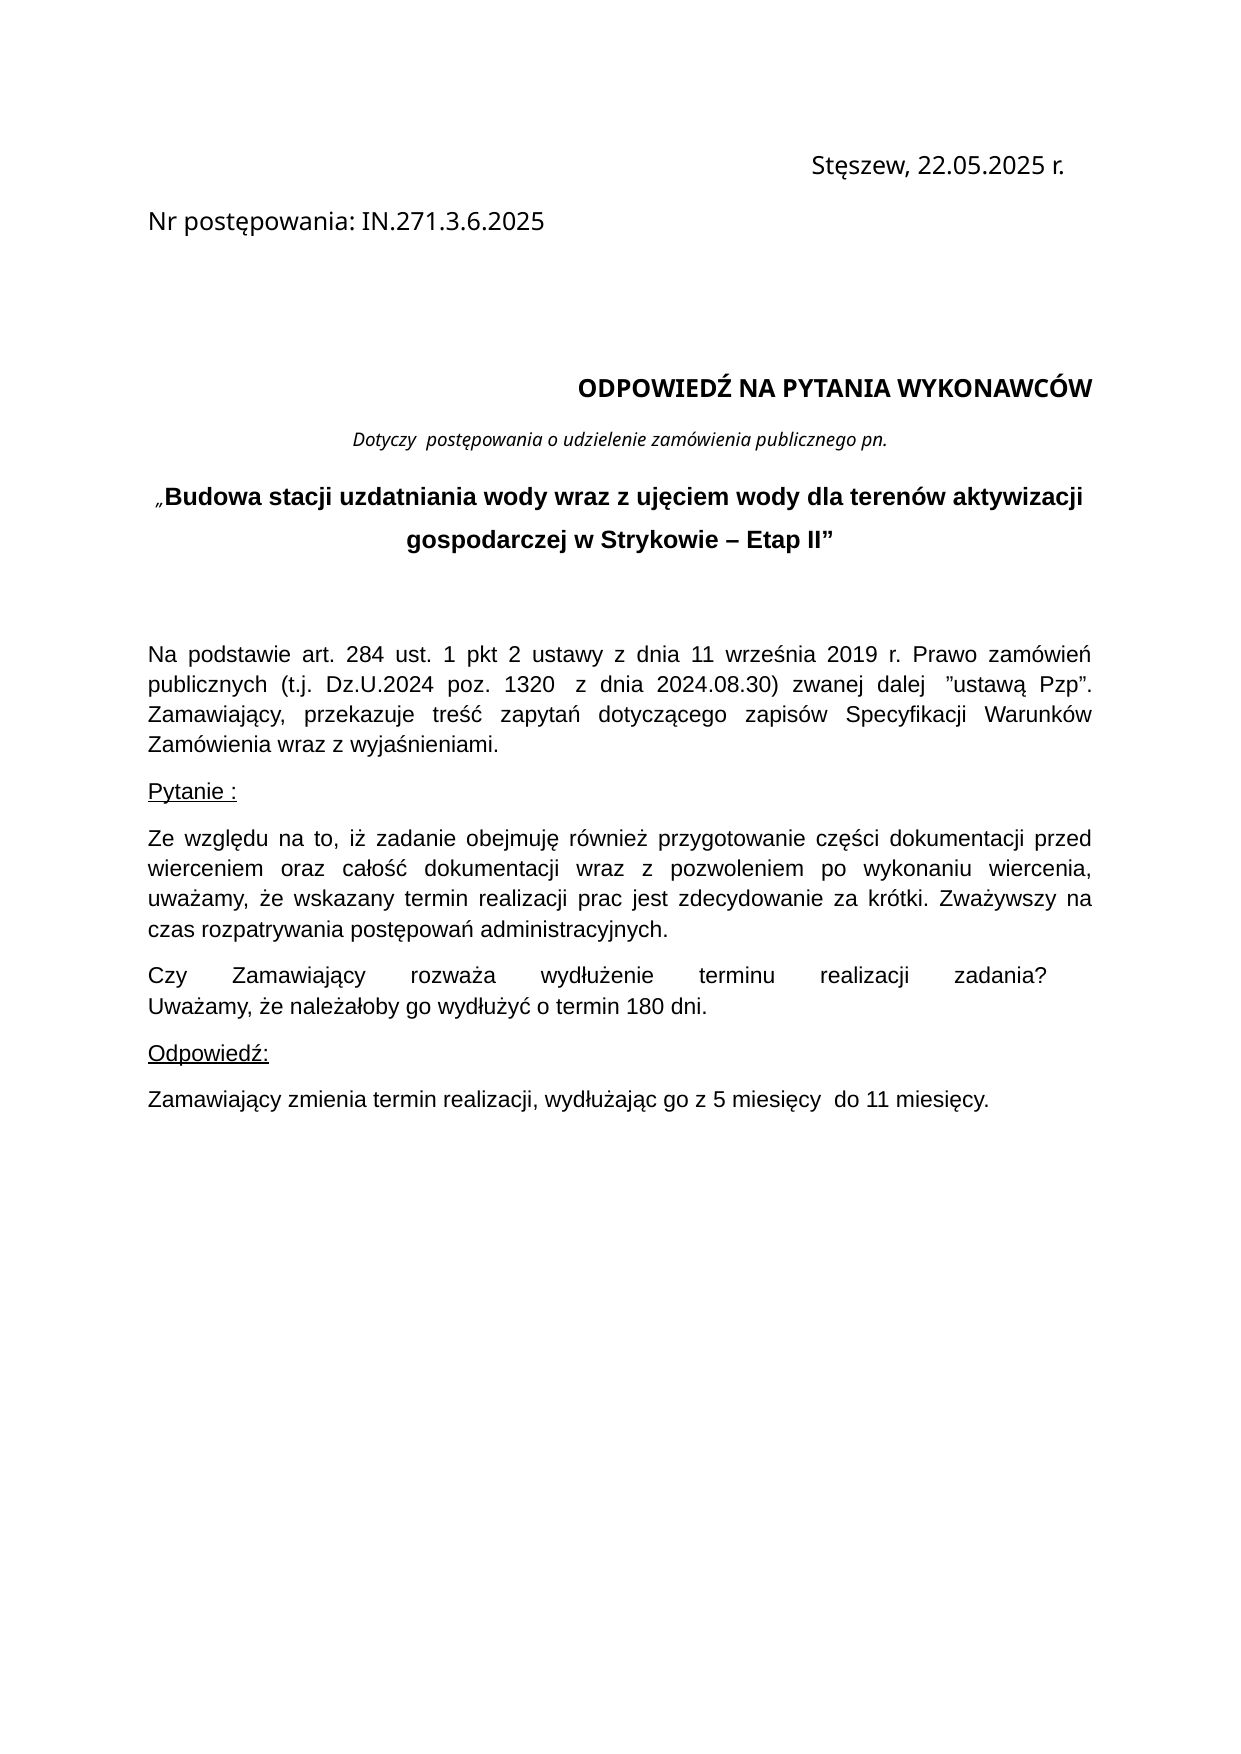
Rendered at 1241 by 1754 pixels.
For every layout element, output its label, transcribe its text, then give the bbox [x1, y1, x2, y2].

text Zamawiający zmienia termin realizacji, wydłużając go z 5 miesięcy do 11 miesięcy. [148, 1086, 1093, 1113]
text „Budowa stacji uzdatniania wody wraz z ujęciem wody dla terenów aktywizacji gospodarczej w Strykowie – Etap II” [148, 482, 1093, 554]
text Ze względu na to, iż zadanie obejmuję również przygotowanie części dokumentacji przed wierceniem oraz całość dokumentacji wraz z pozwoleniem po wykonaniu wiercenia, uważamy, że wskazany termin realizacji prac jest zdecydowanie za krótki. Zważywszy na czas rozpatrywania postępowań administracyjnych. [148, 825, 1093, 942]
text Na podstawie art. 284 ust. 1 pkt 2 ustawy z dnia 11 września 2019 r. Prawo zamówień publicznych (t.j. Dz.U.2024 poz. 1320 z dnia 2024.08.30) zwanej dalej ”ustawą Pzp”. Zamawiający, przekazuje treść zapytań dotyczącego zapisów Specyfikacji Warunków Zamówienia wraz z wyjaśnieniami. [148, 641, 1093, 757]
text Stęszew, 22.05.2025 r. [811, 148, 1093, 182]
text ODPOWIEDŹ NA PYTANIA WYKONAWCÓW [148, 371, 1093, 405]
text Pytanie : [148, 778, 1093, 804]
text Dotyczy postępowania o udzielenie zamówienia publicznego pn. [148, 427, 1093, 452]
text Czy Zamawiający rozważa wydłużenie terminu realizacji zadania? Uważamy, że należałoby go wydłużyć o termin 180 dni. [148, 962, 1093, 1019]
text Nr postępowania: IN.271.3.6.2025 [148, 203, 1093, 237]
text Odpowiedź: [148, 1039, 1093, 1066]
